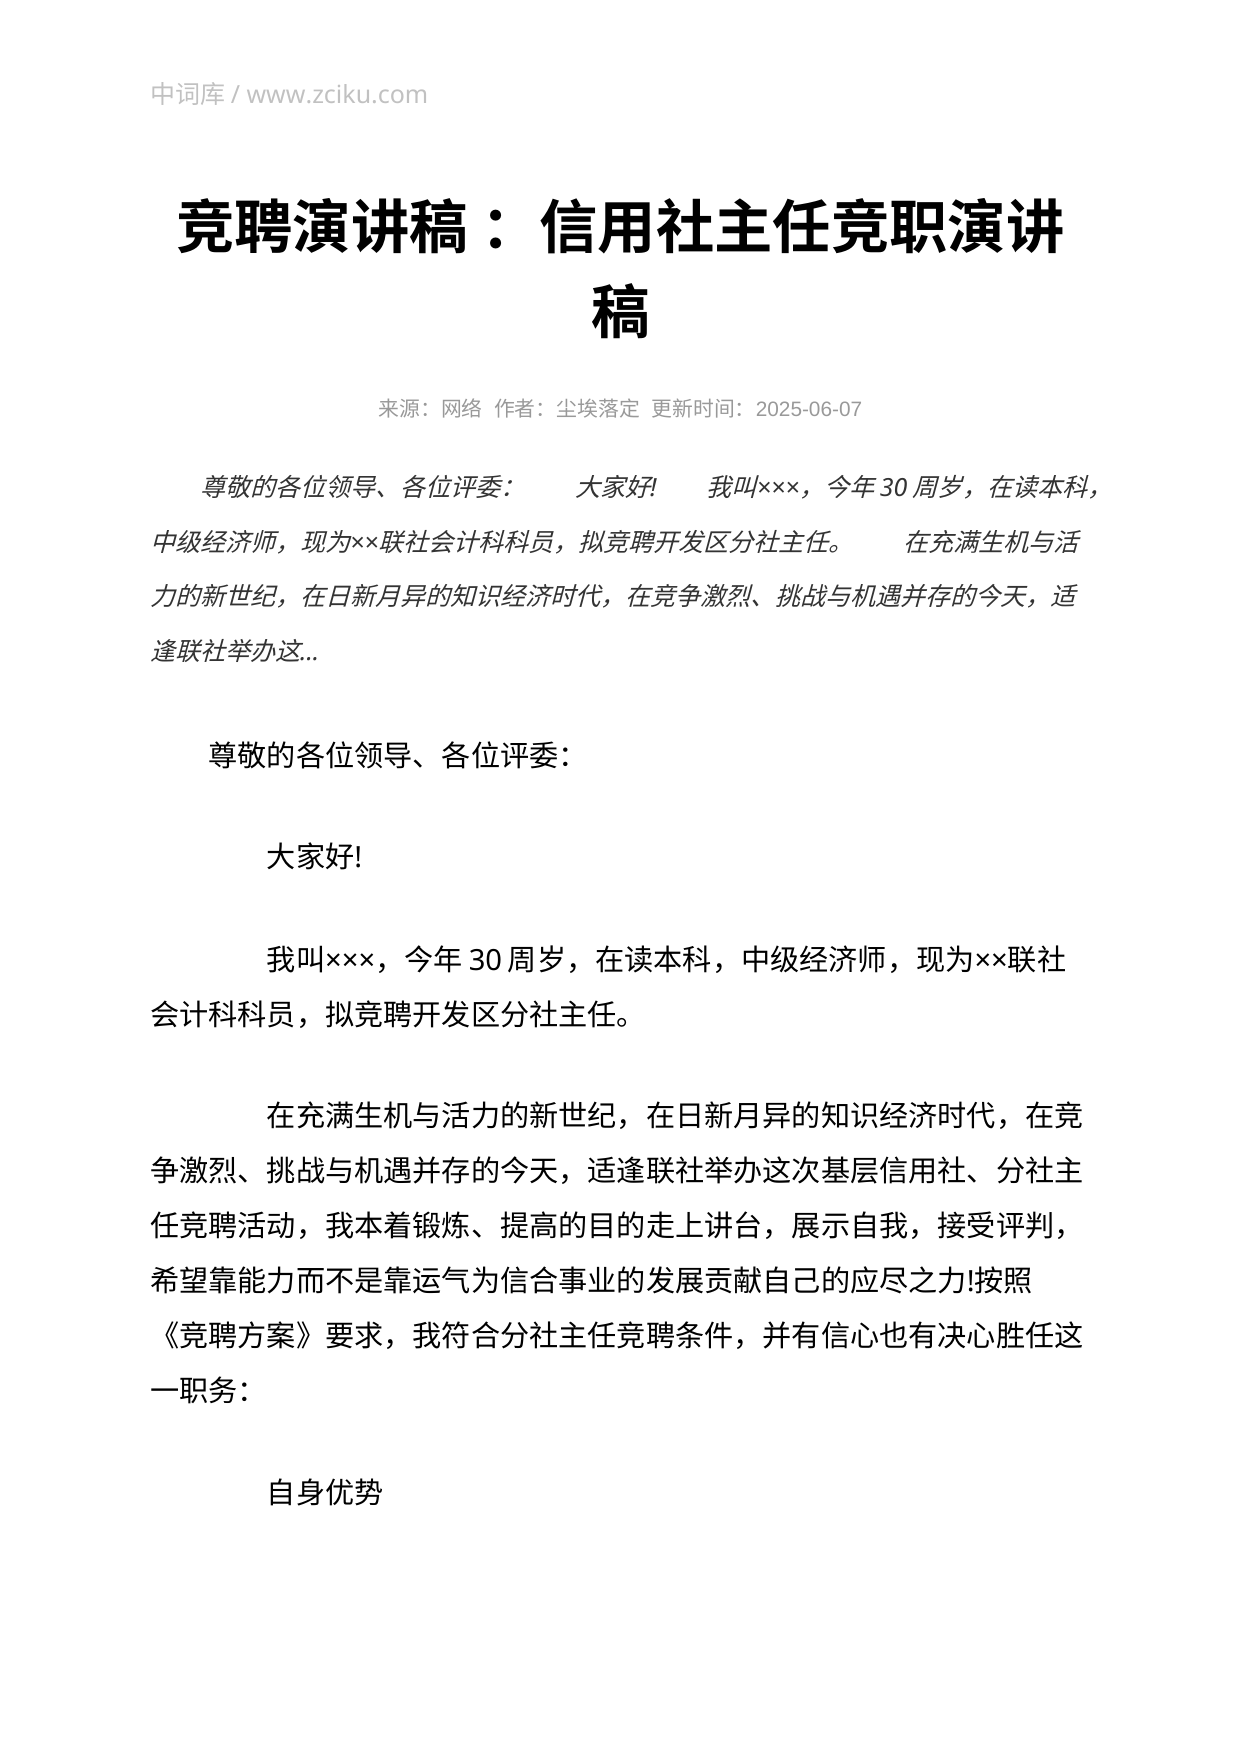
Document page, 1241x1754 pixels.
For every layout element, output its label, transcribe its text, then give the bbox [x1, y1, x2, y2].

text 自身优势 [150, 1469, 1090, 1511]
text 尊敬的各位领导、各位评委： 大家好! 我叫×××，今年30周岁，在读本科，中级经济师，现为××联社会计科科员，拟竞聘开发区分社主任。 在充满生机与活力的新世纪，在日新月异的知识经济时代，在竞争激烈、挑战与机遇并存的今天，适逢联社举办这... [150, 468, 1090, 667]
text 大家好! [150, 834, 1090, 876]
text 来源：网络 作者：尘埃落定 更新时间：2025-06-07 [150, 397, 1090, 421]
subtitle 竞聘演讲稿 ：信用社主任竞职演讲稿 [150, 181, 1090, 350]
text 尊敬的各位领导、各位评委： [150, 732, 1090, 774]
text 在充满生机与活力的新世纪，在日新月异的知识经济时代，在竞争激烈、挑战与机遇并存的今天，适逢联社举办这次基层信用社、分社主任竞聘活动，我本着锻炼、提高的目的走上讲台，展示自我，接受评判，希望靠能力而不是靠运气为信合事业的发展贡献自己的应尽之力!按照《竞聘方案》要求，我符合分社主任竞聘条件，并有信心也有决心胜任这一职务： [150, 1093, 1090, 1410]
text 我叫×××，今年30周岁，在读本科，中级经济师，现为××联社会计科科员，拟竞聘开发区分社主任。 [150, 936, 1090, 1033]
